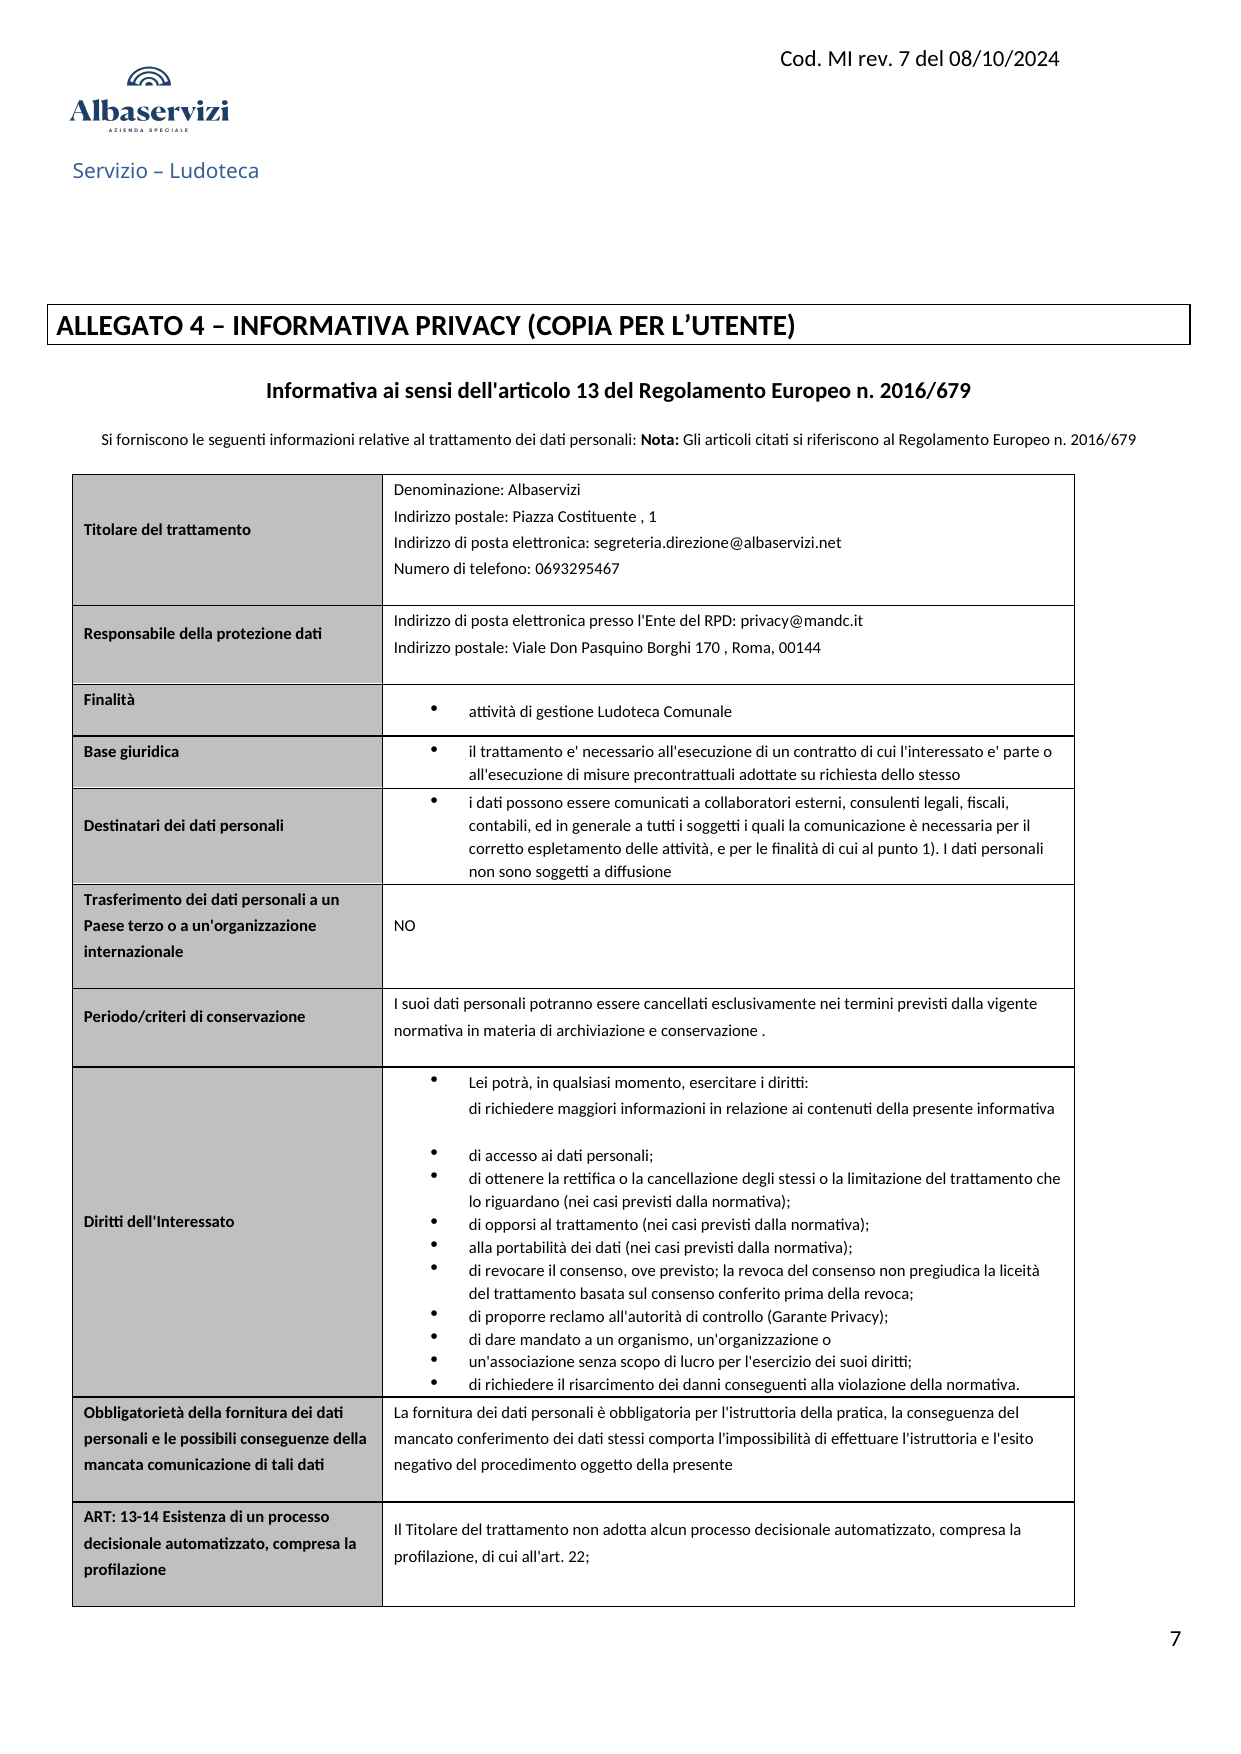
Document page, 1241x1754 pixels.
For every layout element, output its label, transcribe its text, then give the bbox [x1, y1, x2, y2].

table_cell Indirizzo di posta elettronica presso l'Ente del RPD: privacy@mandc.it Indirizzo postale: Viale Don Pasquino Borghi 170 , Roma, 00144 [383, 606, 1074, 683]
table_cell Obbligatorietà della fornitura dei dati personali e le possibili conseguenze della mancata comunicazione di tali dati [73, 1398, 382, 1501]
text Informativa ai sensi dell'articolo 13 del Regolamento Europeo n. 2016/679 [56, 376, 1181, 404]
table_cell Diritti dell'Interessato [73, 1068, 382, 1396]
table_cell I suoi dati personali potranno essere cancellati esclusivamente nei termini previsti dalla vigente normativa in materia di archiviazione e conservazione . [383, 989, 1074, 1066]
table_cell NO [383, 885, 1074, 988]
table_header Denominazione: Albaservizi Indirizzo postale: Piazza Costituente , 1 Indirizzo di posta elettronica: segreteria.direzione@albaservizi.net Numero di telefono: 0693295467 [383, 475, 1074, 605]
table_header Titolare del trattamento [73, 475, 382, 605]
text Si forniscono le seguenti informazioni relative al trattamento dei dati personali: Nota: Gli articoli citati si riferiscono al Regolamento Europeo n. 2016/679 [56, 429, 1181, 449]
table_cell Destinatari dei dati personali [73, 789, 382, 883]
text ALLEGATO 4 – INFORMATIVA PRIVACY (COPIA PER L’UTENTE) [48, 305, 1189, 344]
table_cell il trattamento e' necessario all'esecuzione di un contratto di cui l'interessato e' parte o all'esecuzione di misure precontrattuali adottate su richiesta dello stesso [383, 737, 1074, 787]
table_cell i dati possono essere comunicati a collaboratori esterni, consulenti legali, fiscali, contabili, ed in generale a tutti i soggetti i quali la comunicazione è necessaria per il corretto espletamento delle attività, e per le finalità di cui al punto 1). I dati personali non sono soggetti a diffusione [383, 789, 1074, 883]
table_cell attività di gestione Ludoteca Comunale [383, 685, 1074, 735]
table_cell Responsabile della protezione dati [73, 606, 382, 683]
table_cell Trasferimento dei dati personali a un Paese terzo o a un'organizzazione internazionale [73, 885, 382, 988]
table_cell Base giuridica [73, 737, 382, 787]
table_cell Il Titolare del trattamento non adotta alcun processo decisionale automatizzato, compresa la profilazione, di cui all'art. 22; [383, 1503, 1074, 1606]
table_cell Periodo/criteri di conservazione [73, 989, 382, 1066]
table_cell La fornitura dei dati personali è obbligatoria per l'istruttoria della pratica, la conseguenza del mancato conferimento dei dati stessi comporta l'impossibilità di effettuare l'istruttoria e l'esito negativo del procedimento oggetto della presente [383, 1398, 1074, 1501]
table_cell Finalità [73, 685, 382, 735]
picture [56, 43, 241, 155]
table_cell Lei potrà, in qualsiasi momento, esercitare i diritti: di richiedere maggiori informazioni in relazione ai contenuti della presente informativa di accesso ai dati personali; di ottenere la rettifica o la cancellazione degli stessi o la limitazione del trattamento che lo riguardano (nei casi previsti dalla normativa); di opporsi al trattamento (nei casi previsti dalla normativa); alla portabilità dei dati (nei casi previsti dalla normativa); di revocare il consenso, ove previsto; la revoca del consenso non pregiudica la liceità del trattamento basata sul consenso conferito prima della revoca; di proporre reclamo all'autorità di controllo (Garante Privacy); di dare mandato a un organismo, un'organizzazione o un'associazione senza scopo di lucro per l'esercizio dei suoi diritti; di richiedere il risarcimento dei danni conseguenti alla violazione della normativa. [383, 1068, 1074, 1396]
table_cell ART: 13-14 Esistenza di un processo decisionale automatizzato, compresa la profilazione [73, 1503, 382, 1606]
